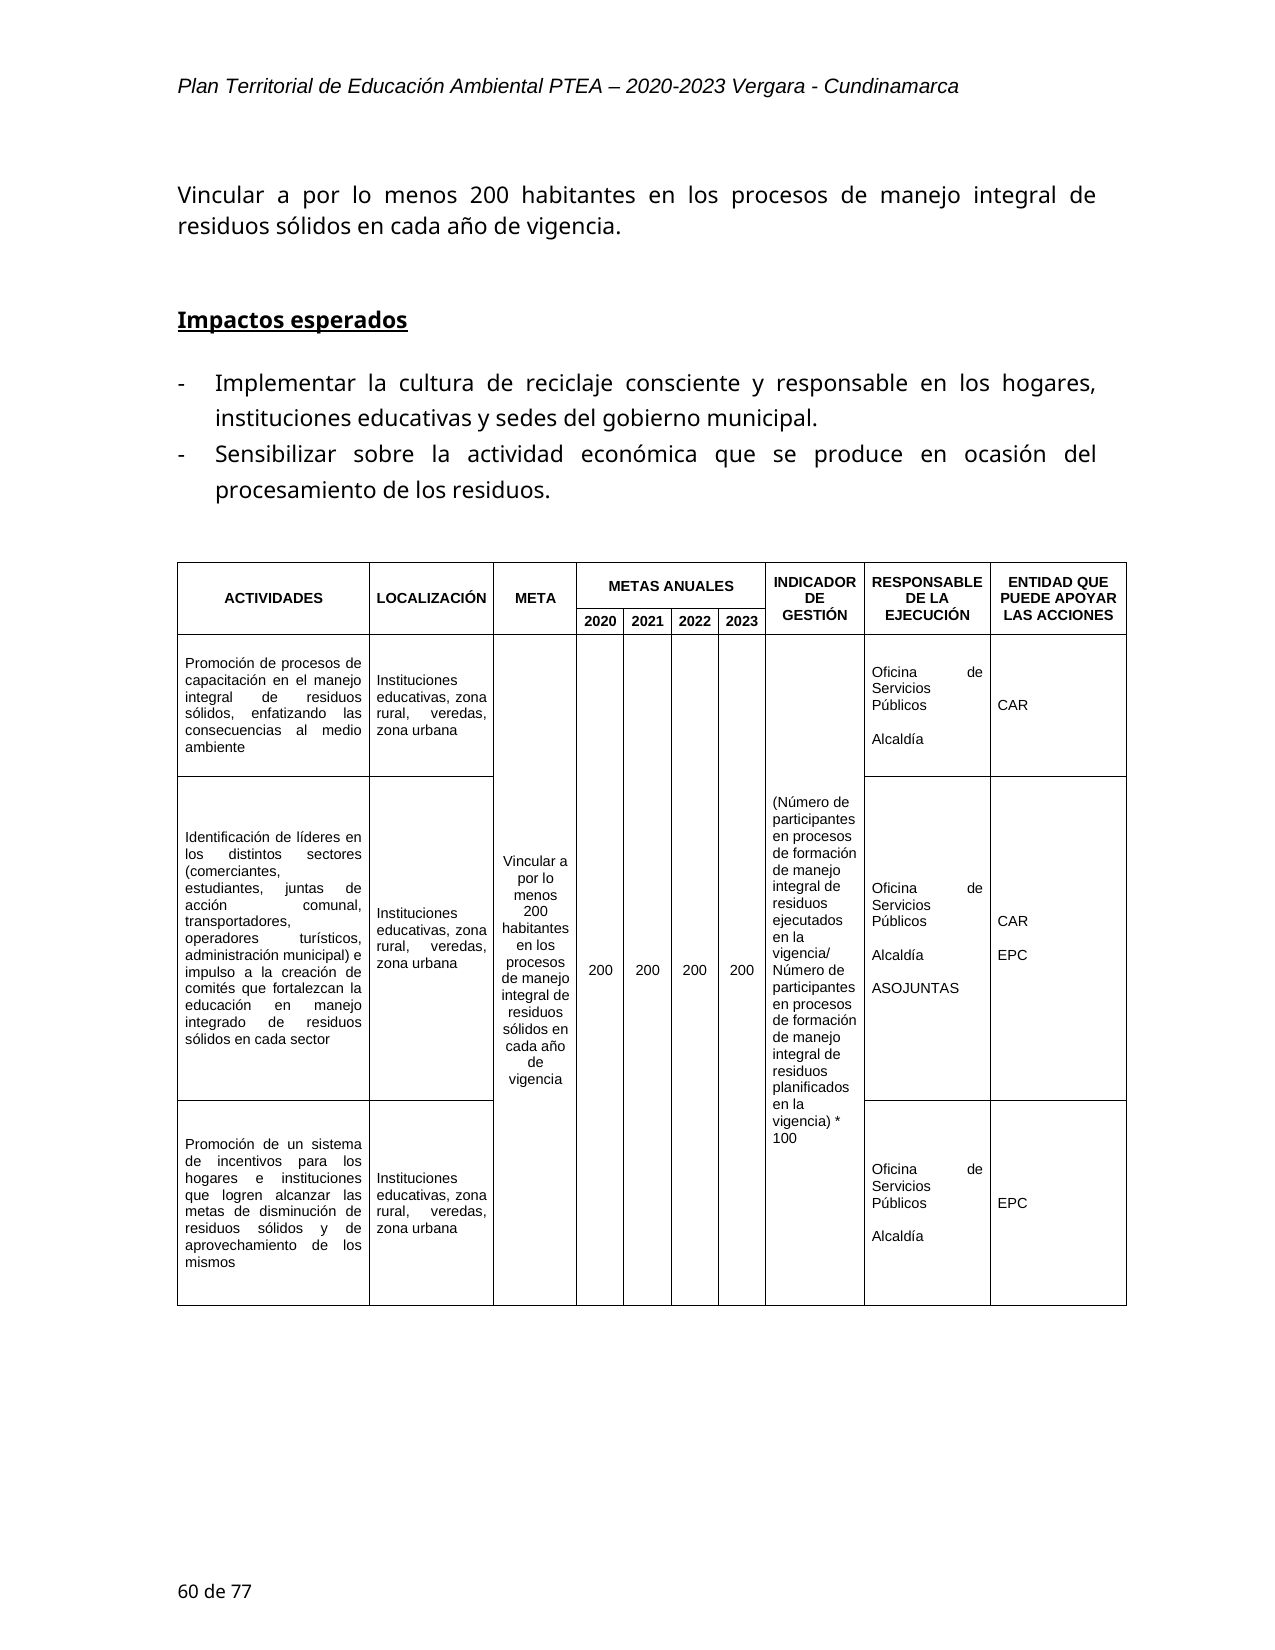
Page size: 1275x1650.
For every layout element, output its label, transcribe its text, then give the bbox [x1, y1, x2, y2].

table_cell Instituciones educativas, zona rural, veredas, zona urbana [370, 635, 493, 776]
table_header RESPONSABLE DE LA EJECUCIÓN [865, 563, 990, 634]
table_cell CAR [991, 635, 1126, 776]
table_cell 2020 [577, 609, 623, 634]
table_cell 200 [672, 635, 718, 1305]
table_header ENTIDAD QUE PUEDE APOYAR LAS ACCIONES [991, 563, 1126, 634]
table_cell Instituciones educativas, zona rural, veredas, zona urbana [370, 777, 493, 1099]
table_cell Identificación de líderes en los distintos sectores (comerciantes, estudiantes, juntas de acción comunal, transportadores, operadores turísticos, administración municipal) e impulso a la creación de comités que fortalezcan la educación en manejo integrado de residuos sólidos en cada sector [178, 777, 369, 1099]
table_cell 2022 [672, 609, 718, 634]
table_cell 200 [624, 635, 671, 1305]
table_cell EPC [991, 1101, 1126, 1305]
table_cell Promoción de procesos de capacitación en el manejo integral de residuos sólidos, enfatizando las consecuencias al medio ambiente [178, 635, 369, 776]
table_cell CAR EPC [991, 777, 1126, 1099]
table_cell Instituciones educativas, zona rural, veredas, zona urbana [370, 1101, 493, 1305]
table_header INDICADOR DE GESTIÓN [766, 563, 864, 634]
table_cell Promoción de un sistema de incentivos para los hogares e instituciones que logren alcanzar las metas de disminución de residuos sólidos y de aprovechamiento de los mismos [178, 1101, 369, 1305]
table_header METAS ANUALES [577, 563, 765, 608]
table_cell 2023 [719, 609, 765, 634]
table_header LOCALIZACIÓN [370, 563, 493, 634]
text Vincular a por lo menos 200 habitantes en los procesos de manejo integral de residuos sólidos en cada año de vigencia. [177, 179, 1098, 241]
table_cell 2021 [624, 609, 671, 634]
table_cell 200 [577, 635, 623, 1305]
table_cell Oficina de Servicios Públicos Alcaldía [865, 1101, 990, 1305]
text Impactos esperados [177, 304, 1098, 335]
table_cell Oficina de Servicios Públicos Alcaldía ASOJUNTAS [865, 777, 990, 1099]
list Sensibilizar sobre la actividad económica que se produce en ocasión del procesamiento de los residuos. [177, 438, 1098, 506]
table_cell (Número de participantes en procesos de formación de manejo integral de residuos ejecutados en la vigencia/ Número de participantes en procesos de formación de manejo integral de residuos planificados en la vigencia) * 100 [766, 635, 864, 1305]
table_header META [494, 563, 576, 634]
list Implementar la cultura de reciclaje consciente y responsable en los hogares, instituciones educativas y sedes del gobierno municipal. [177, 366, 1098, 434]
table_cell Oficina de Servicios Públicos Alcaldía [865, 635, 990, 776]
table_cell Vincular a por lo menos 200 habitantes en los procesos de manejo integral de residuos sólidos en cada año de vigencia [494, 635, 576, 1305]
table_header ACTIVIDADES [178, 563, 369, 634]
table_cell 200 [719, 635, 765, 1305]
